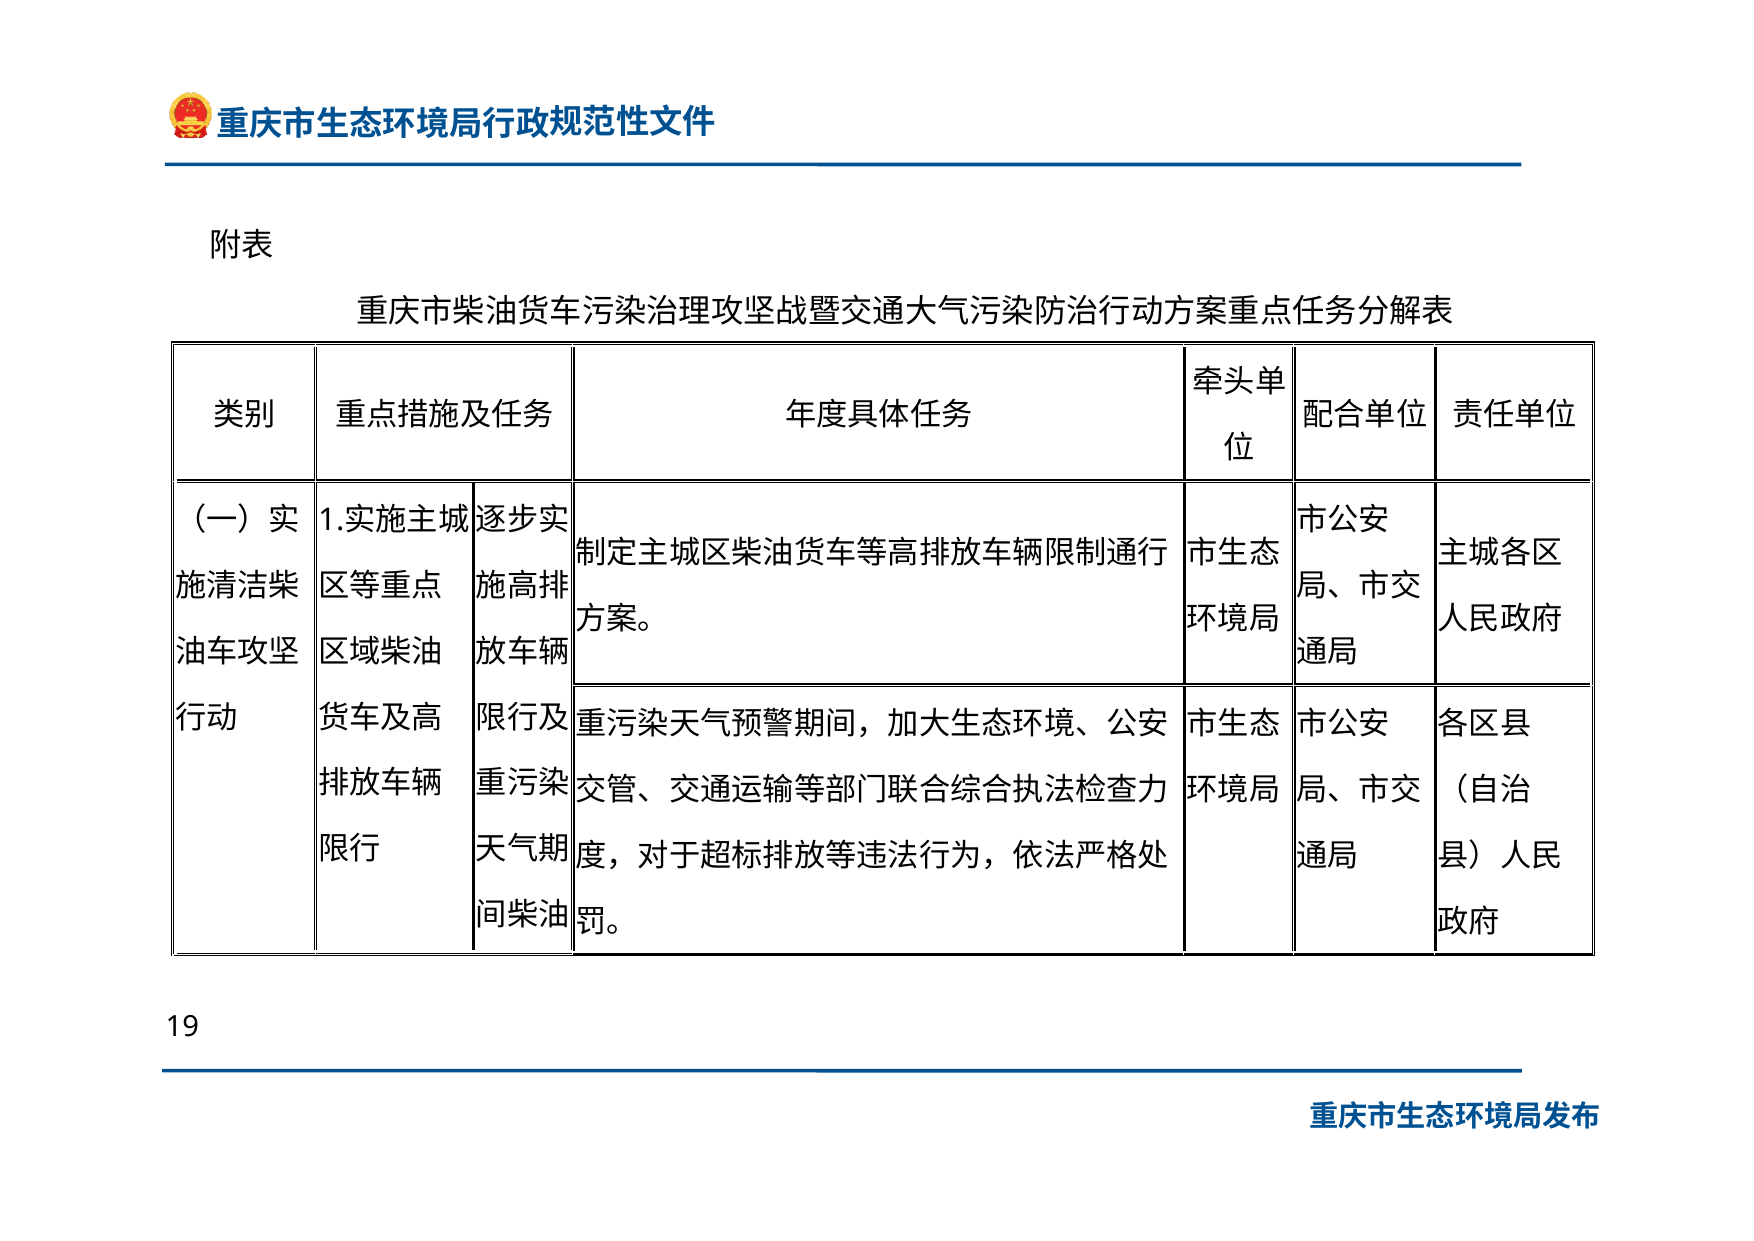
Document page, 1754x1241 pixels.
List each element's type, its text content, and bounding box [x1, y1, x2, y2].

table_cell 各区县（自治县）人民政府 [1435, 683, 1592, 953]
table_cell 逐步实施高排放车辆限行及重污染天气期间柴油货车管控 [473, 479, 573, 953]
table_cell 市公安局、市交通局 [1296, 483, 1434, 683]
text 附表 [165, 209, 1600, 275]
table_cell 市公安局、市交通局 [1294, 687, 1435, 953]
table_cell 市生态环境局 [1186, 483, 1292, 683]
table_header 类别 [174, 345, 316, 479]
table_header 年度具体任务 [573, 343, 1184, 479]
table_cell 1.实施主城区等重点区域柴油货车及高排放车辆限行 [316, 483, 473, 953]
table_cell 重污染天气预警期间，加大生态环境、公安交管、交通运输等部门联合综合执法检查力度，对于超标排放等违法行为，依法严格处罚。 [573, 687, 1184, 953]
table_header 配合单位 [1294, 343, 1435, 479]
table_header 责任单位 [1435, 345, 1592, 479]
table_cell （一）实施清洁柴油车攻坚行动 [174, 479, 316, 953]
table_header 重点措施及任务 [316, 343, 573, 479]
table_cell 市生态环境局 [1184, 683, 1294, 953]
table_cell 制定主城区柴油货车等高排放车辆限制通行方案。 [575, 483, 1183, 683]
text 重庆市柴油货车污染治理攻坚战暨交通大气污染防治行动方案重点任务分解表 [165, 275, 1600, 341]
picture [165, 90, 216, 142]
table_cell 主城各区人民政府 [1437, 479, 1592, 683]
table_header 牵头单位 [1184, 343, 1294, 479]
